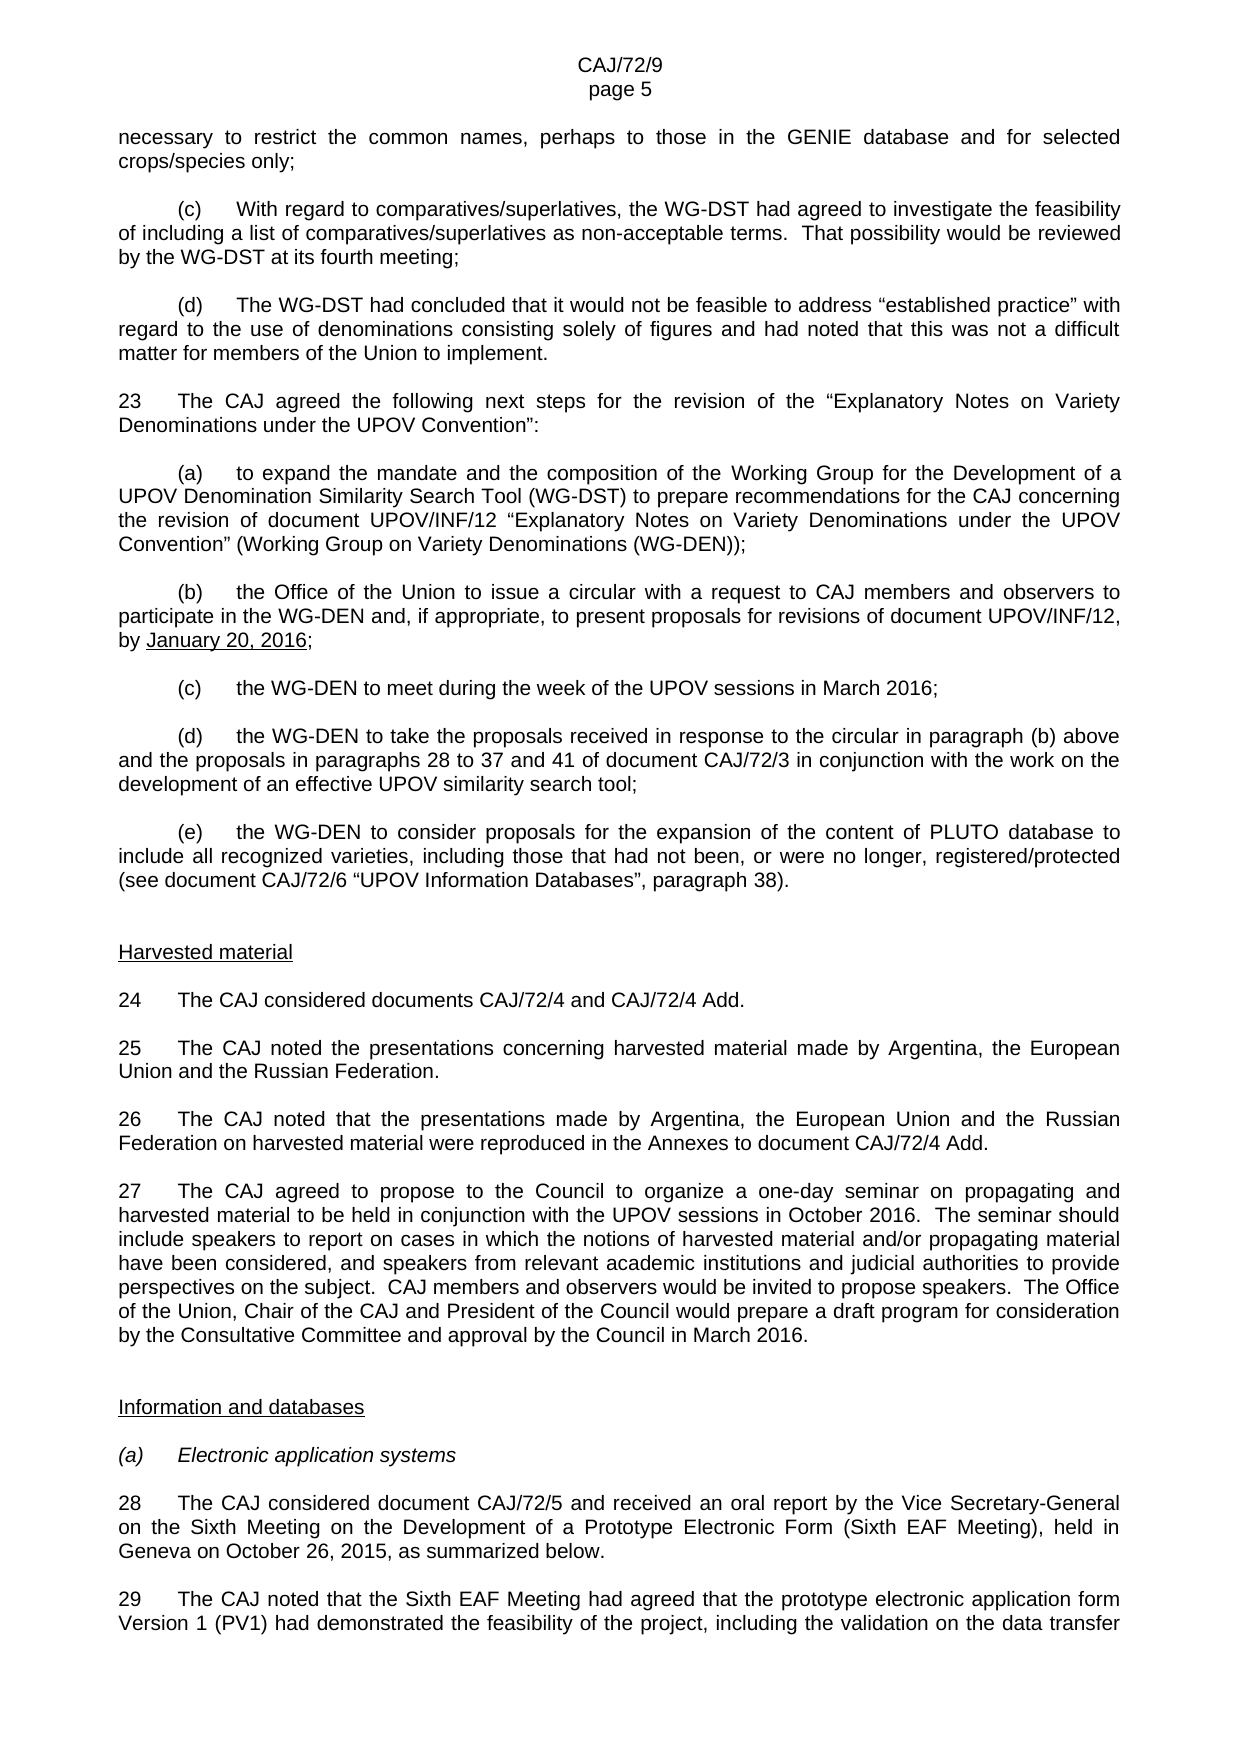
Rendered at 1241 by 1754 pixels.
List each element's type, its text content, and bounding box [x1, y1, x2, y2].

text The CAJ agreed to propose to the Council to organize a one-day seminar on propagating and harvested material to be held in conjunction with the UPOV sessions in October 2016. The seminar should include speakers to report on cases in which the notions of harvested material and/or propagating material have been considered, and speakers from relevant academic institutions and judicial authorities to provide perspectives on the subject. CAJ members and observers would be invited to propose speakers. The Office of the Union, Chair of the CAJ and President of the Council would prepare a draft program for consideration by the Consultative Committee and approval by the Council in March 2016. [118, 1179, 1122, 1347]
text The CAJ noted the presentations concerning harvested material made by Argentina, the European Union and the Russian Federation. [118, 1035, 1122, 1083]
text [118, 1586, 1122, 1634]
text (a) Electronic application systems [118, 1443, 1122, 1467]
text (c) the WG-DEN to meet during the week of the UPOV sessions in March 2016; [118, 676, 1122, 700]
text Information and databases [118, 1395, 1122, 1419]
text The CAJ noted that the presentations made by Argentina, the European Union and the Russian Federation on harvested material were reproduced in the Annexes to document CAJ/72/4 Add. [118, 1107, 1122, 1155]
text The CAJ agreed the following next steps for the revision of the “Explanatory Notes on Variety Denominations under the UPOV Convention”: [118, 388, 1122, 436]
text Harvested material [118, 939, 1122, 963]
text (c) With regard to comparatives/superlatives, the WG-DST had agreed to investigate the feasibility of including a list of comparatives/superlatives as non-acceptable terms. That possibility would be reviewed by the WG-DST at its fourth meeting; [118, 197, 1122, 269]
text The CAJ considered documents CAJ/72/4 and CAJ/72/4 Add. [118, 987, 1122, 1011]
text (d) The WG-DST had concluded that it would not be feasible to address “established practice” with regard to the use of denominations consisting solely of figures and had noted that this was not a difficult matter for members of the Union to implement. [118, 293, 1122, 364]
text (a) to expand the mandate and the composition of the Working Group for the Development of a UPOV Denomination Similarity Search Tool (WG-DST) to prepare recommendations for the CAJ concerning the revision of document UPOV/INF/12 “Explanatory Notes on Variety Denominations under the UPOV Convention” (Working Group on Variety Denominations (WG-DEN)); [118, 460, 1122, 556]
text (e) the WG-DEN to consider proposals for the expansion of the content of PLUTO database to include all recognized varieties, including those that had not been, or were no longer, registered/protected (see document CAJ/72/6 “UPOV Information Databases”, paragraph 38). [118, 820, 1122, 892]
text (d) the WG-DEN to take the proposals received in response to the circular in paragraph (b) above and the proposals in paragraphs 28 to 37 and 41 of document CAJ/72/3 in conjunction with the work on the development of an effective UPOV similarity search tool; [118, 724, 1122, 796]
text The CAJ considered document CAJ/72/5 and received an oral report by the Vice Secretary-General on the Sixth Meeting on the Development of a Prototype Electronic Form (Sixth EAF Meeting), held in Geneva on October 26, 2015, as summarized below. [118, 1491, 1122, 1562]
text (b) the Office of the Union to issue a circular with a request to CAJ members and observers to participate in the WG-DEN and, if appropriate, to present proposals for revisions of document UPOV/INF/12, by January 20, 2016; [118, 580, 1122, 652]
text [118, 125, 1122, 173]
